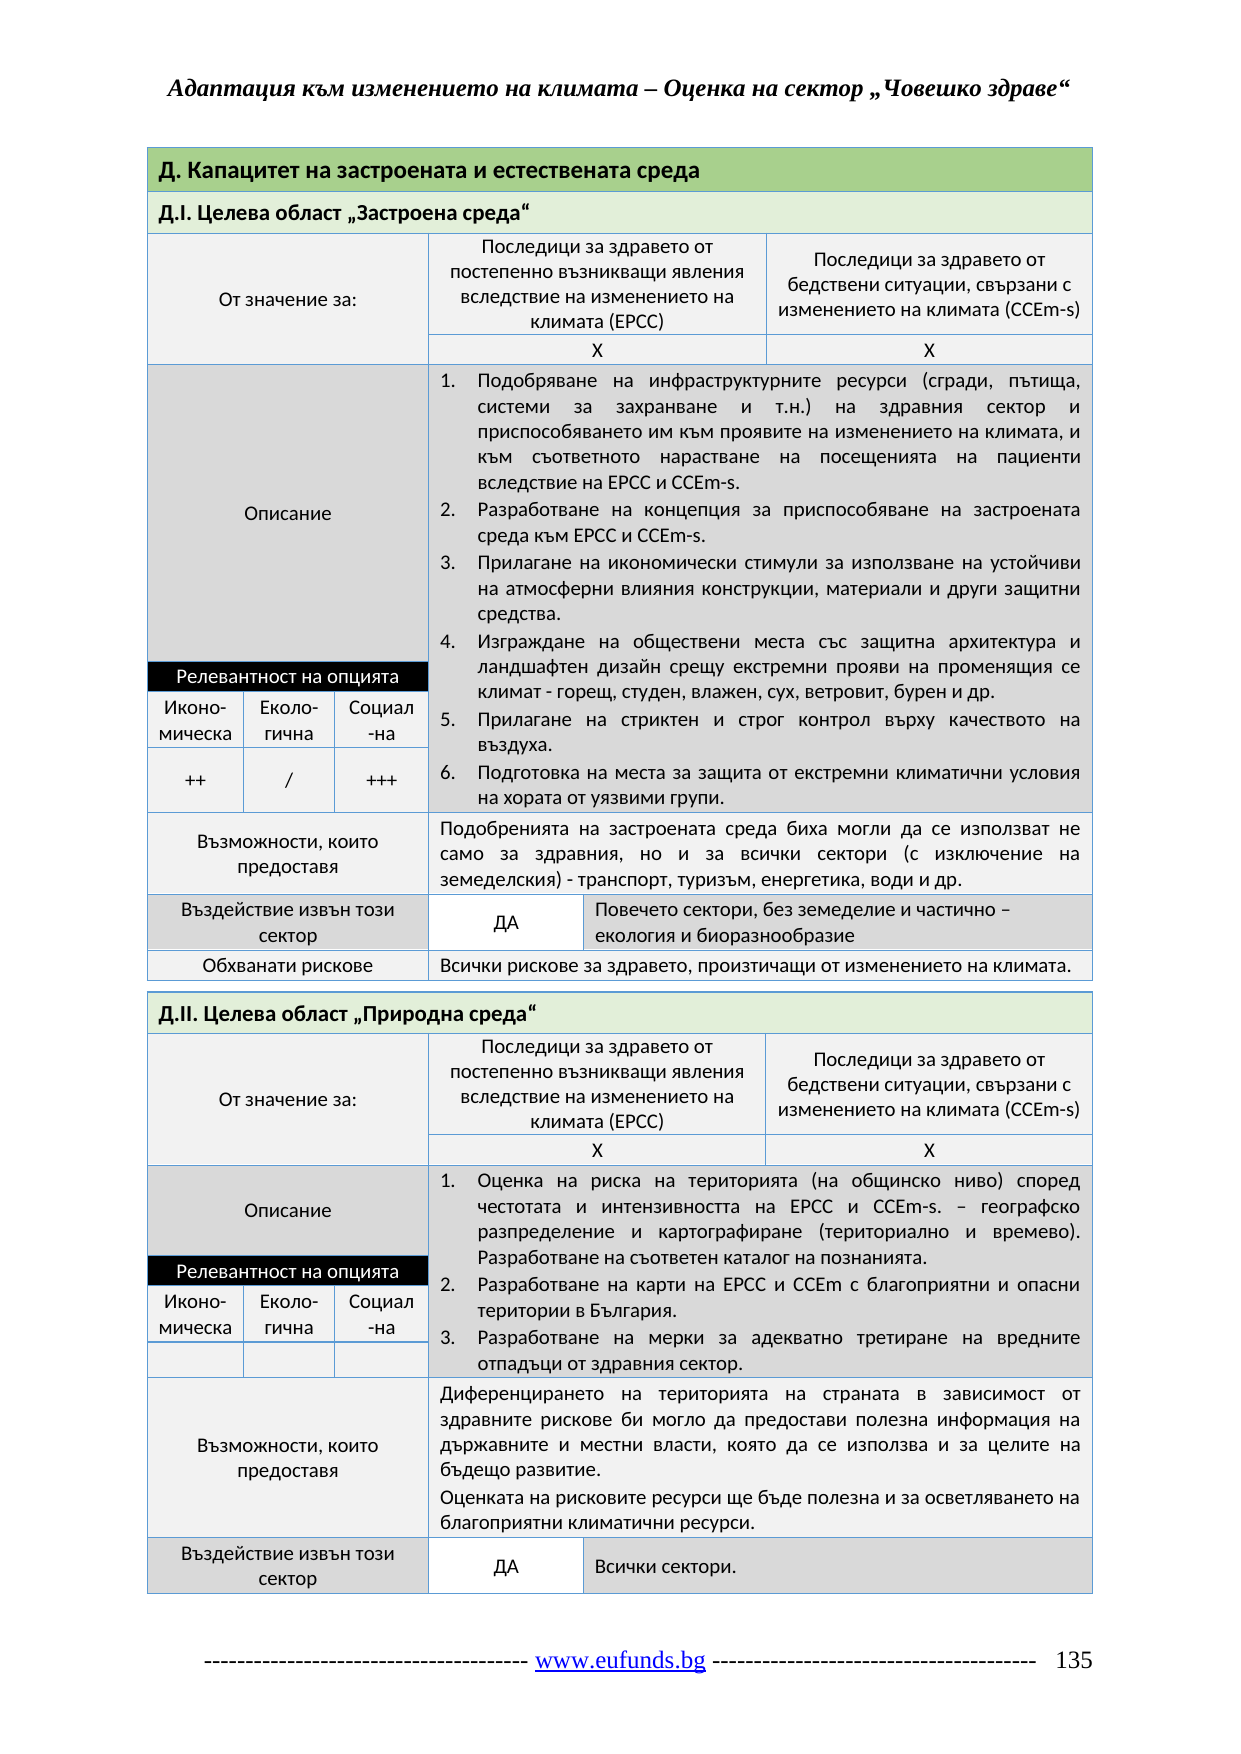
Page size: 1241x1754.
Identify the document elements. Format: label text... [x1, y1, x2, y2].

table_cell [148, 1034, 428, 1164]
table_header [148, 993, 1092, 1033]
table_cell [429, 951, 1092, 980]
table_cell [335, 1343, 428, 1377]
table_cell ДА [429, 895, 583, 949]
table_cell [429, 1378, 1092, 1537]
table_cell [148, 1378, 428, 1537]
table_cell +++ [335, 748, 428, 812]
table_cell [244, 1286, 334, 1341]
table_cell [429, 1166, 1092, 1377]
table_header Д. Капацитет на застроената и естествената среда [148, 148, 1092, 191]
table_cell Д.I. Целева област „Застроена среда“ [148, 192, 1092, 233]
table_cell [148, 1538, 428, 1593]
table_cell Социал-на [335, 692, 428, 747]
table_cell Обхванати рискове [148, 951, 428, 980]
table_cell Еколо-гична [244, 692, 334, 747]
table_cell X [767, 335, 1092, 364]
table_cell Възможности, които предоставя [148, 813, 428, 893]
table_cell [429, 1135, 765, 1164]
table_cell X [429, 335, 766, 364]
table_cell Последици за здравето от бедствени ситуации, свързани с изменението на климата (CCEm-s) [767, 234, 1092, 334]
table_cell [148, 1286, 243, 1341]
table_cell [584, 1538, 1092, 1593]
table_cell / [244, 748, 334, 812]
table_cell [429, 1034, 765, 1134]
table_cell Иконо-мическа [148, 692, 243, 747]
table_cell ++ [148, 748, 243, 812]
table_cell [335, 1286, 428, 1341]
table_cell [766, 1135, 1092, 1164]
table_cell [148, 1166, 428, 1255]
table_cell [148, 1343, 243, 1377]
table_cell Въздействие извън този сектор [148, 895, 428, 949]
table_cell От значение за: [148, 234, 428, 364]
table_cell Подобряване на инфраструктурните ресурси (сгради, пътища, системи за захранване и т.н.) на здравния сектор и приспособяването им към проявите на изменението на климата, и към съответното нарастване на посещенията на пациенти вследствие на ЕPCC и CCEm-s. Разработване на концепция за приспособяване на застроената среда към EPCC и CCEm-s. Прилагане на икономически стимули за използване на устойчиви на атмосферни влияния конструкции, материали и други защитни средства. Изграждане на обществени места със защитна архитектура и ландшафтен дизайн срещу екстремни прояви на променящия се климат - горещ, студен, влажен, сух, ветровит, бурен и др. Прилагане на стриктен и строг контрол върху качеството на въздуха. Подготовка на места за защита от екстремни климатични условия на хората от уязвими групи. [429, 365, 1092, 812]
table_cell Повечето сектори, без земеделие и частично – екология и биоразнообразие [584, 895, 1092, 949]
table_cell Релевантност на опцията [148, 662, 428, 691]
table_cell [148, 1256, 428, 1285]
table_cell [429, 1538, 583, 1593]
table_cell Описание [148, 365, 428, 661]
table_cell Последици за здравето от постепенно възникващи явления вследствие на изменението на климата (EPCC) [429, 234, 766, 334]
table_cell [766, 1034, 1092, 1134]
table_cell Подобренията на застроената среда биха могли да се използват не само за здравния, но и за всички сектори (с изключение на земеделския) - транспорт, туризъм, енергетика, води и др. [429, 813, 1092, 893]
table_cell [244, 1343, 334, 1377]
